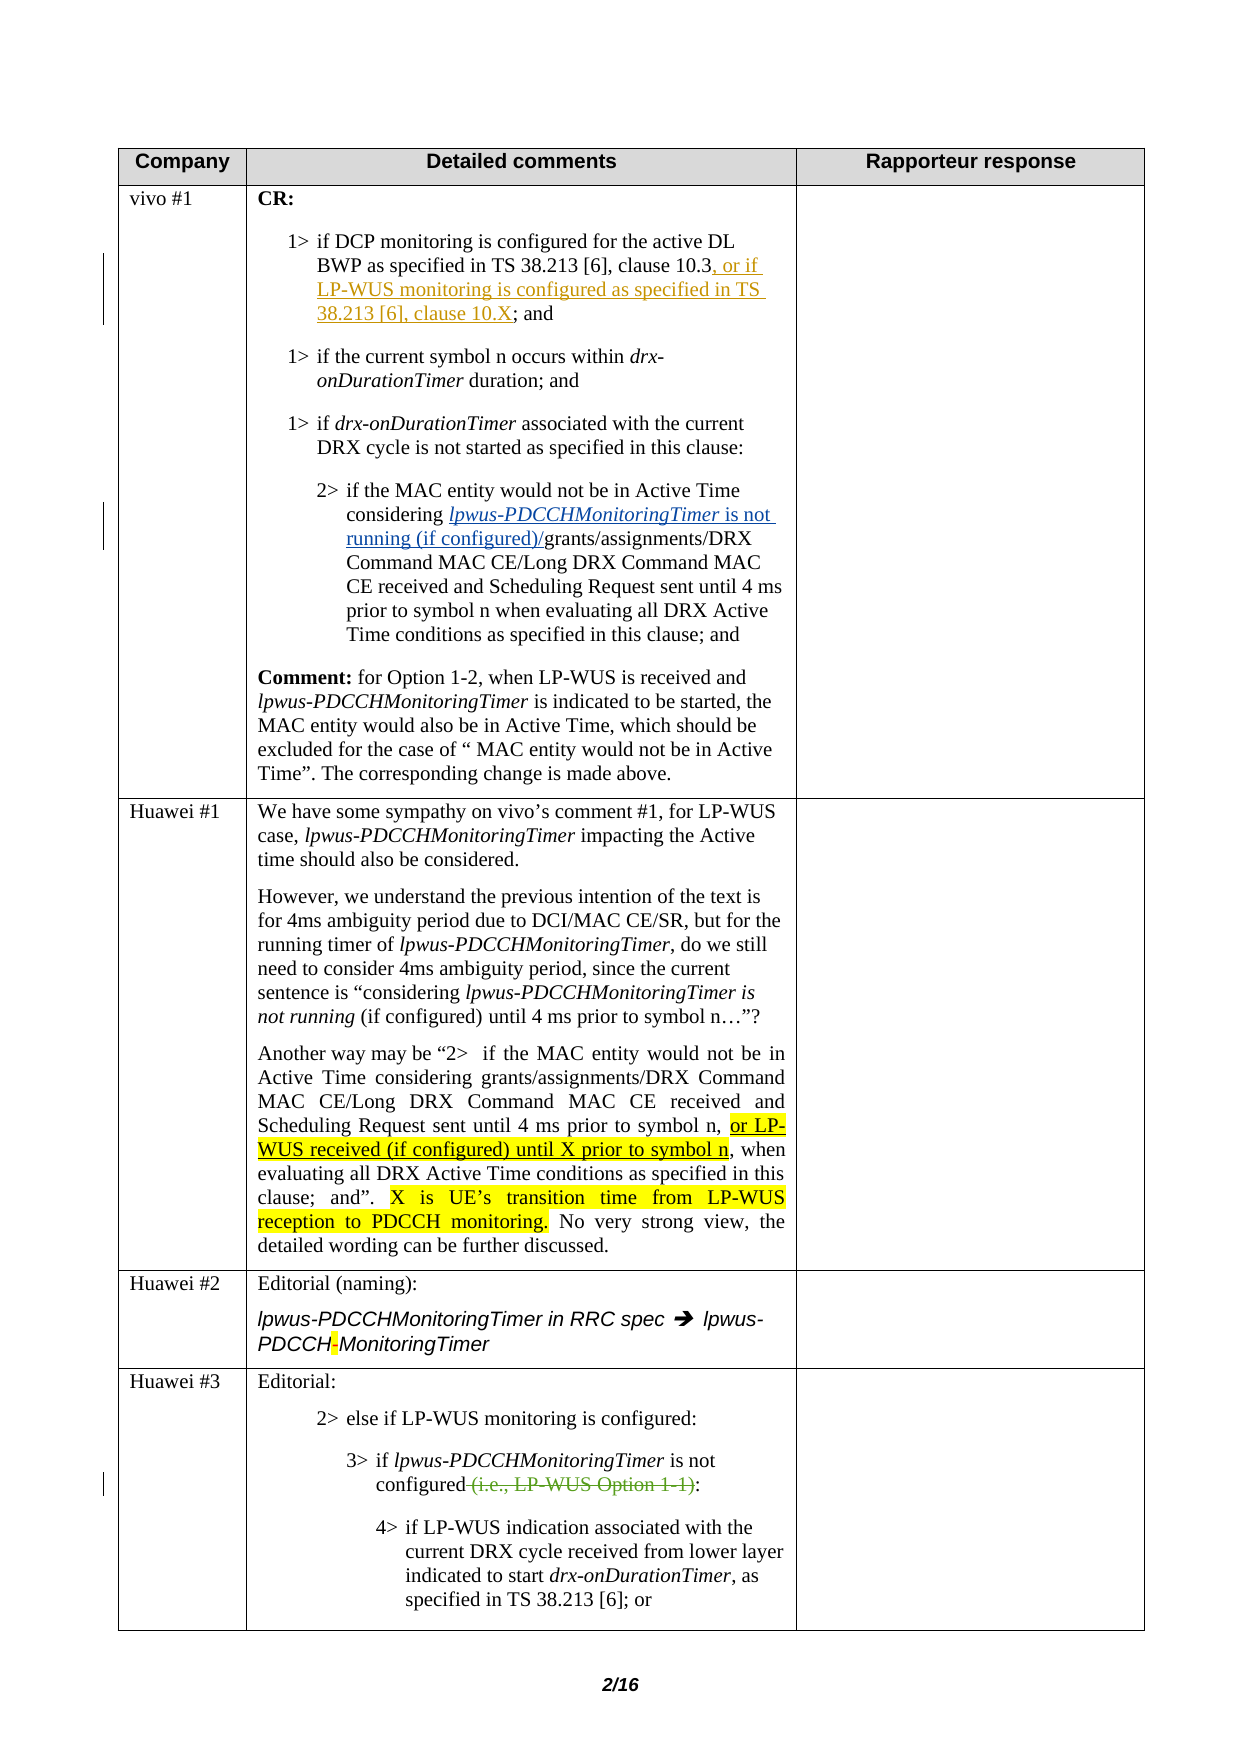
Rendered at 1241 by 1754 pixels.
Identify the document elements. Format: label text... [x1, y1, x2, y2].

table_cell [797, 186, 1144, 798]
table_cell Editorial (naming): lpwus-PDCCHMonitoringTimer in RRC spec lpwus-PDCCH-MonitoringTimer [247, 1271, 796, 1368]
table_header Rapporteur response [797, 149, 1144, 185]
table_cell We have some sympathy on vivo’s comment #1, for LP-WUS case, lpwus-PDCCHMonitoringTimer impacting the Active time should also be considered. However, we understand the previous intention of the text is for 4ms ambiguity period due to DCI/MAC CE/SR, but for the running timer of lpwus-PDCCHMonitoringTimer, do we still need to consider 4ms ambiguity period, since the current sentence is “considering lpwus-PDCCHMonitoringTimer is not running (if configured) until 4 ms prior to symbol n…”? Another way may be “2> if the MAC entity would not be in Active Time considering grants/assignments/DRX Command MAC CE/Long DRX Command MAC CE received and Scheduling Request sent until 4 ms prior to symbol n, or LP-WUS received (if configured) until X prior to symbol n, when evaluating all DRX Active Time conditions as specified in this clause; and”. X is UE’s transition time from LP-WUS reception to PDCCH monitoring. No very strong view, the detailed wording can be further discussed. [247, 799, 796, 1270]
table_cell Huawei #2 [119, 1271, 246, 1368]
table_header Company [119, 149, 246, 185]
table_cell [797, 1369, 1144, 1630]
table_cell [797, 799, 1144, 1270]
table_cell CR: 1> if DCP monitoring is configured for the active DL BWP as specified in TS 38.213 [6], clause 10.3; and 1> if the current symbol n occurs within drx-onDurationTimer duration; and 1> if drx-onDurationTimer associated with the current DRX cycle is not started as specified in this clause: 2> if the MAC entity would not be in Active Time considering grants/assignments/DRX Command MAC CE/Long DRX Command MAC CE received and Scheduling Request sent until 4 ms prior to symbol n when evaluating all DRX Active Time conditions as specified in this clause; and Comment: for Option 1-2, when LP-WUS is received and lpwus-PDCCHMonitoringTimer is indicated to be started, the MAC entity would also be in Active Time, which should be excluded for the case of “ MAC entity would not be in Active Time”. The corresponding change is made above. [247, 186, 796, 798]
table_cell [247, 1369, 796, 1630]
table_header Detailed comments [247, 149, 796, 185]
table_cell vivo #1 [119, 186, 246, 798]
table_cell Huawei #1 [119, 799, 246, 1270]
table_cell [797, 1271, 1144, 1368]
table_cell Huawei #3 [119, 1369, 246, 1630]
